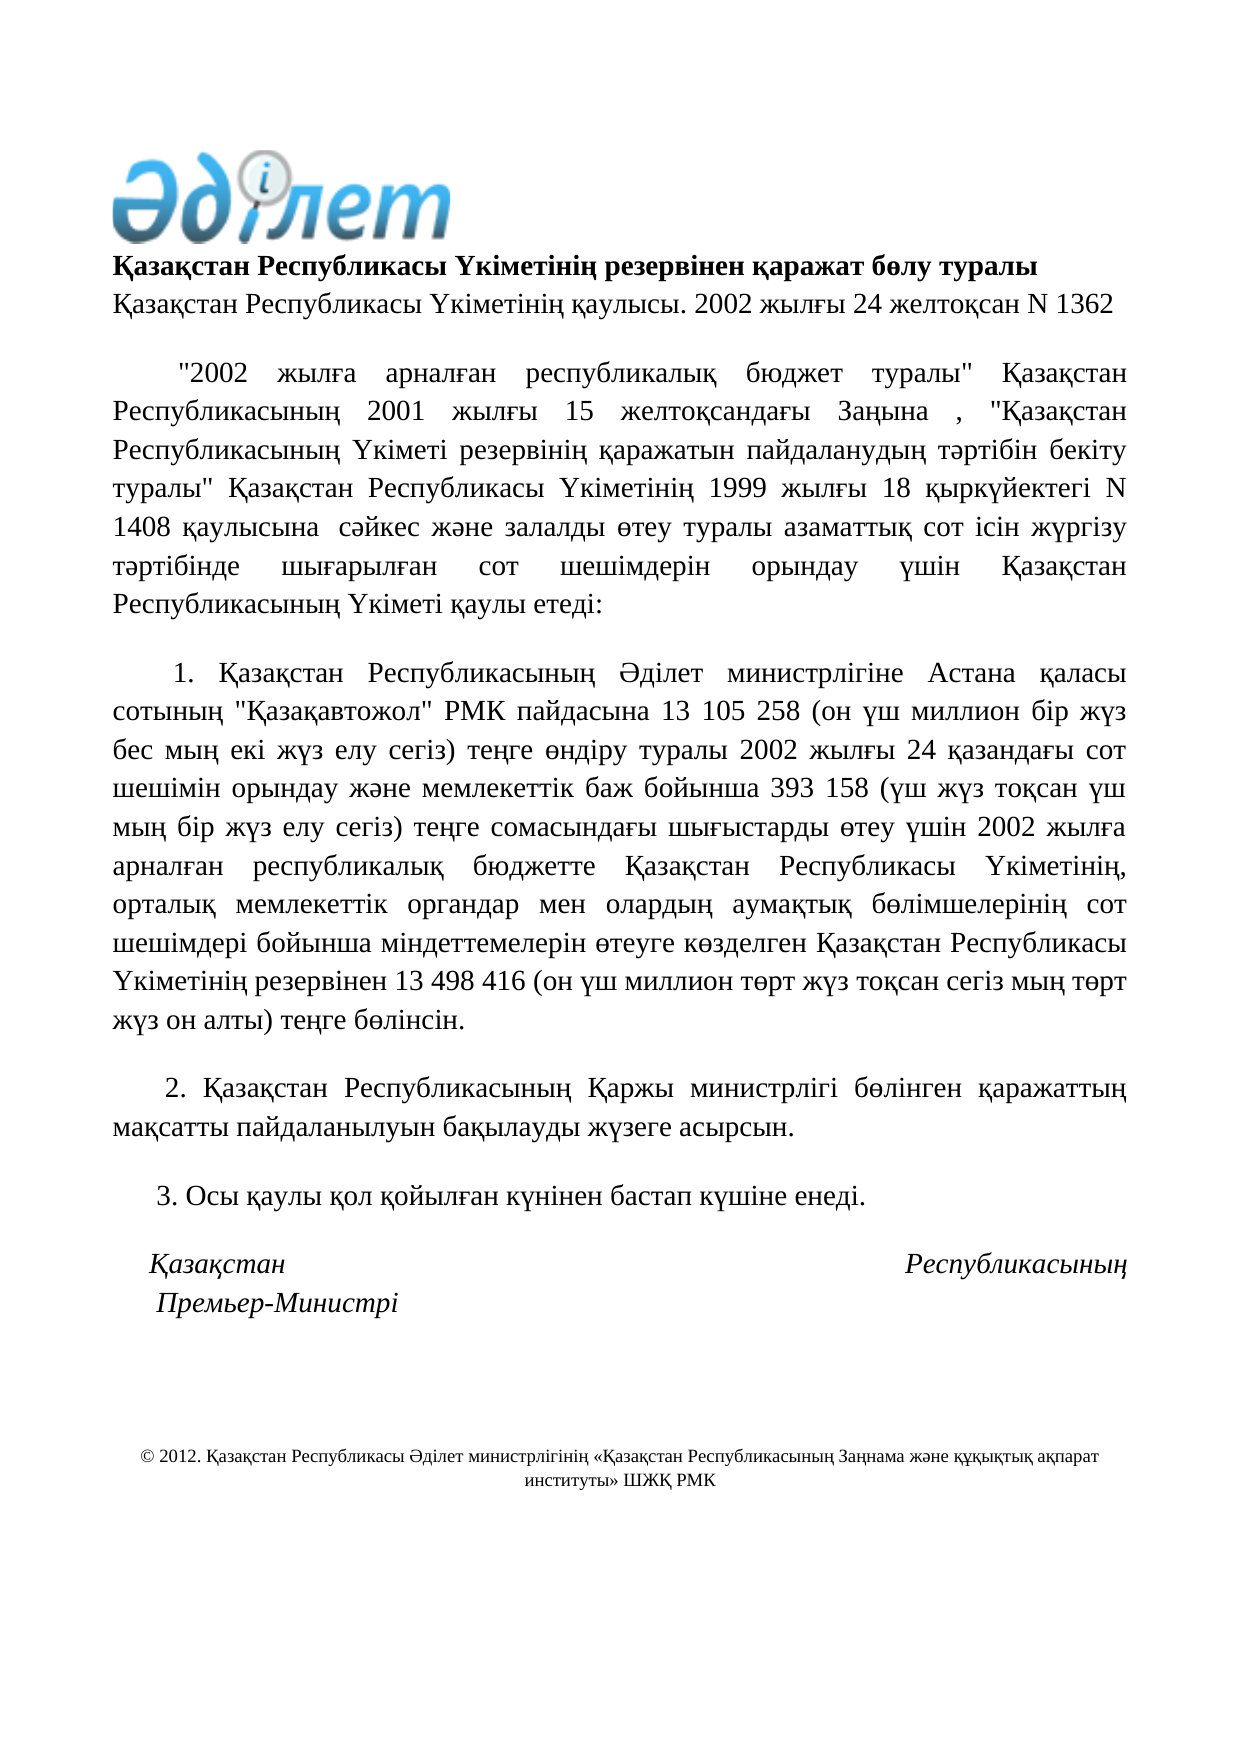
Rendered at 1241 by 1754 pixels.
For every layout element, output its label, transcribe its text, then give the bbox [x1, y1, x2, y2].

text 2. Қазақстан Республикасының Қаржы министрлiгi бөлiнген қаражаттың мақсатты пайдаланылуын бақылауды жүзеге асырсын. [112, 1071, 1128, 1143]
text 3. Осы қаулы қол қойылған күнінен бастап күшiне енедi. [112, 1178, 1128, 1211]
text 1. Қазақстан Республикасының Әдiлет министрлiгiне Астана қаласы сотының "Қазақавтожол" РМК пайдасына 13 105 258 (он үш миллион бiр жүз бес мың екi жүз елу сегiз) теңге өндiру туралы 2002 жылғы 24 қазандағы сот шешiмiн орындау және мемлекеттік баж бойынша 393 158 (үш жүз тоқсан үш мың бiр жүз елу сегiз) теңге сомасындағы шығыстарды өтеу үшiн 2002 жылға арналған республикалық бюджетте Қазақстан Республикасы Yкiметiнiң, орталық мемлекеттiк органдар мен олардың аумақтық бөлiмшелерiнiң сот шешiмдерi бойынша мiндеттемелерiн өтеуге көзделген Қазақстан Республикасы Yкiметiнiң резервiнен 13 498 416 (он үш миллион төрт жүз тоқсан сегiз мың төрт жүз он алты) теңге бөлiнсiн. [112, 655, 1128, 1035]
text © 2012. Қазақстан Республикасы Әділет министрлігінің «Қазақстан Республикасының Заңнама және құқықтық ақпарат институты» ШЖҚ РМК [112, 1444, 1128, 1491]
text Қазақстан Республикасы Үкіметінің қаулысы. 2002 жылғы 24 желтоқсан N 1362 [112, 286, 1128, 320]
text "2002 жылға арналған республикалық бюджет туралы" Қазақстан Республикасының 2001 жылғы 15 желтоқсандағы Заңына , "Қазақстан Республикасының Yкiметi резервiнiң қаражатын пайдаланудың тәртiбiн бекiту туралы" Қазақстан Республикасы Yкiметiнiң 1999 жылғы 18 қыркүйектегi N 1408 қаулысына сәйкес және залалды өтеу туралы азаматтық сот iсiн жүргiзу тәртiбiнде шығарылған сот шешiмдерiн орындау үшiн Қазақстан Республикасының Үкiметi қаулы етеді: [112, 355, 1128, 620]
text Қазақстан Республикасы Yкiметiнiң резервiнен қаражат бөлу туралы [112, 248, 1128, 281]
picture [112, 150, 451, 244]
text Қазақстан Республикасының Премьер-Министрi [112, 1247, 1128, 1319]
